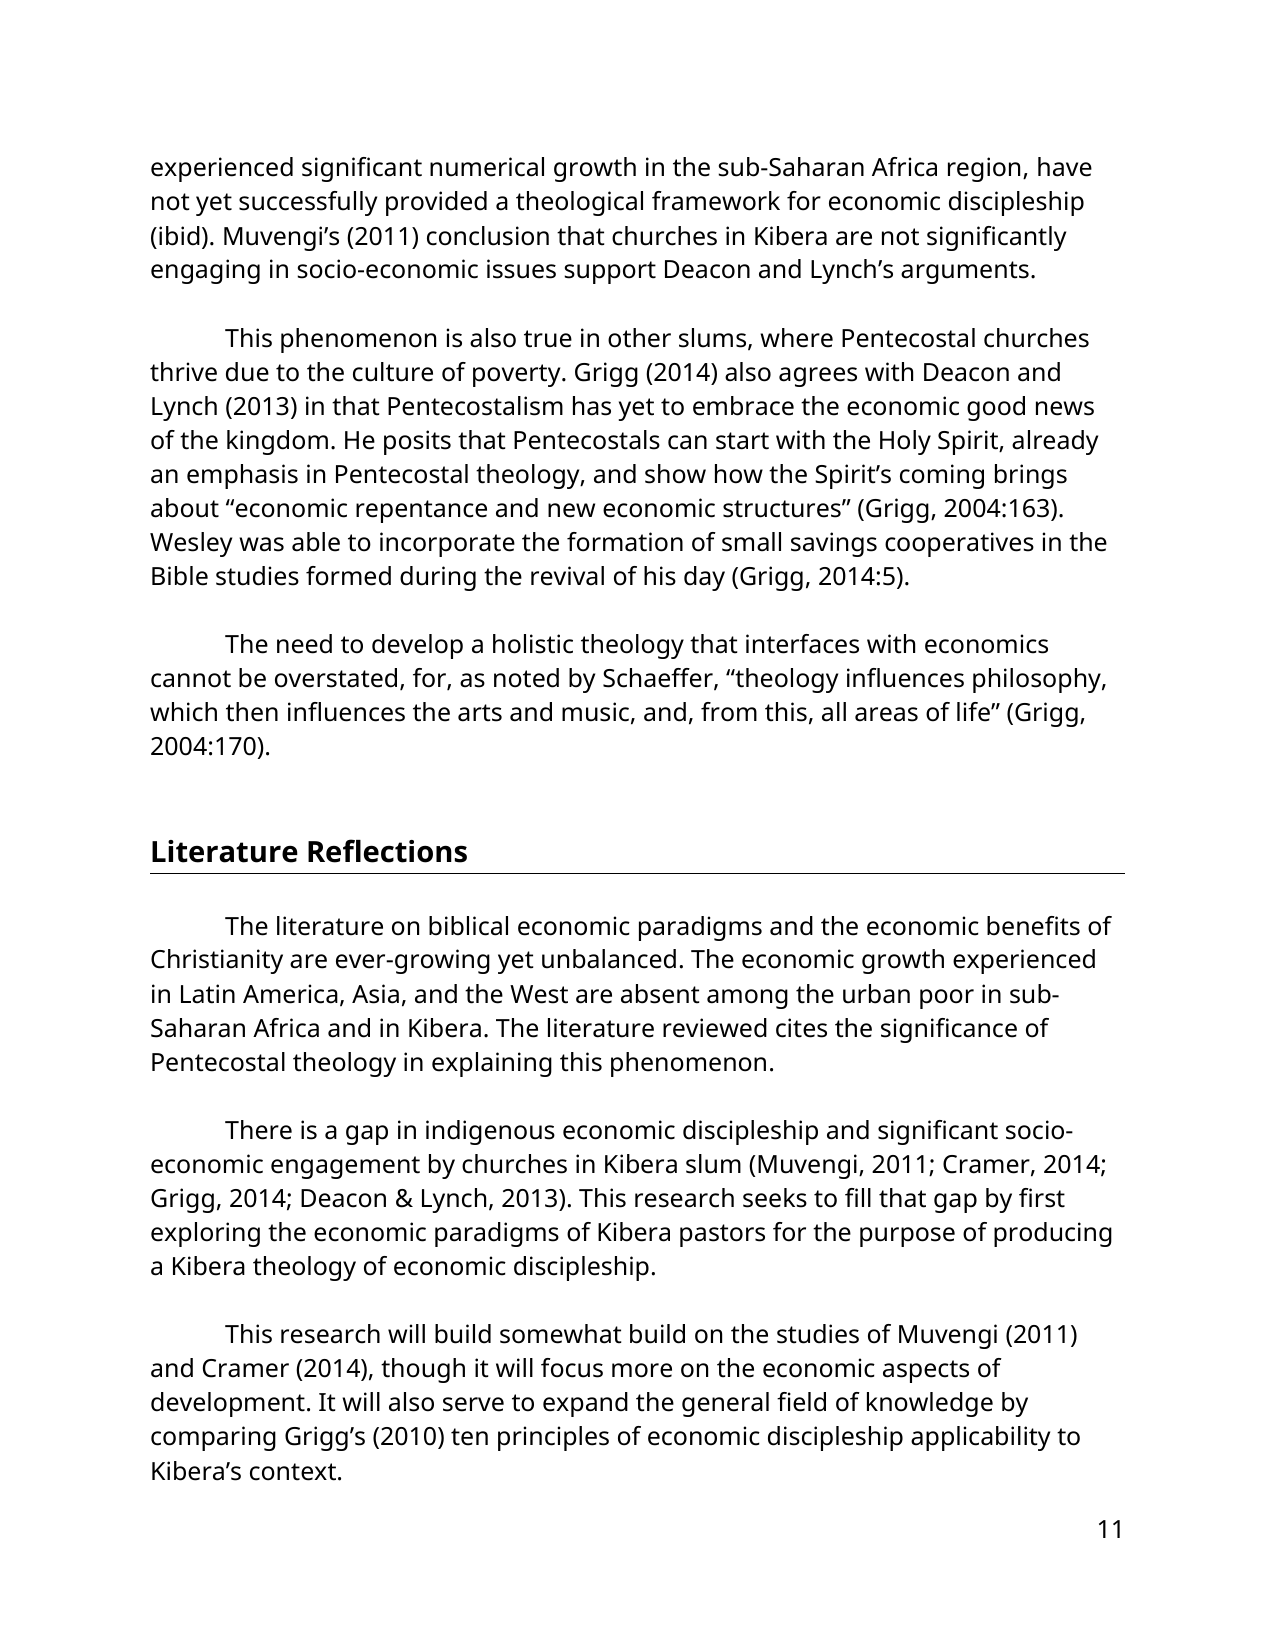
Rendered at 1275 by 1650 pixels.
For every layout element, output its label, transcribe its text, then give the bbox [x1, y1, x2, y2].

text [150, 150, 1125, 286]
text This research will build somewhat build on the studies of Muvengi (2011) and Cramer (2014), though it will focus more on the economic aspects of development. It will also serve to expand the general field of knowledge by comparing Grigg’s (2010) ten principles of economic discipleship applicability to Kibera’s context. [150, 1317, 1125, 1487]
text Literature Reflections [150, 831, 1125, 873]
text The literature on biblical economic paradigms and the economic benefits of Christianity are ever-growing yet unbalanced. The economic growth experienced in Latin America, Asia, and the West are absent among the urban poor in sub-Saharan Africa and in Kibera. The literature reviewed cites the significance of Pentecostal theology in explaining this phenomenon. [150, 908, 1125, 1078]
text This phenomenon is also true in other slums, where Pentecostal churches thrive due to the culture of poverty. Grigg (2014) also agrees with Deacon and Lynch (2013) in that Pentecostalism has yet to embrace the economic good news of the kingdom. He posits that Pentecostals can start with the Holy Spirit, already an emphasis in Pentecostal theology, and show how the Spirit’s coming brings about “economic repentance and new economic structures” (Grigg, 2004:163). Wesley was able to incorporate the formation of small savings cooperatives in the Bible studies formed during the revival of his day (Grigg, 2014:5). [150, 320, 1125, 593]
text The need to develop a holistic theology that interfaces with economics cannot be overstated, for, as noted by Schaeffer, “theology influences philosophy, which then influences the arts and music, and, from this, all areas of life” (Grigg, 2004:170). [150, 627, 1125, 763]
text There is a gap in indigenous economic discipleship and significant socio-economic engagement by churches in Kibera slum (Muvengi, 2011; Cramer, 2014; Grigg, 2014; Deacon & Lynch, 2013). This research seeks to fill that gap by first exploring the economic paradigms of Kibera pastors for the purpose of producing a Kibera theology of economic discipleship. [150, 1112, 1125, 1283]
